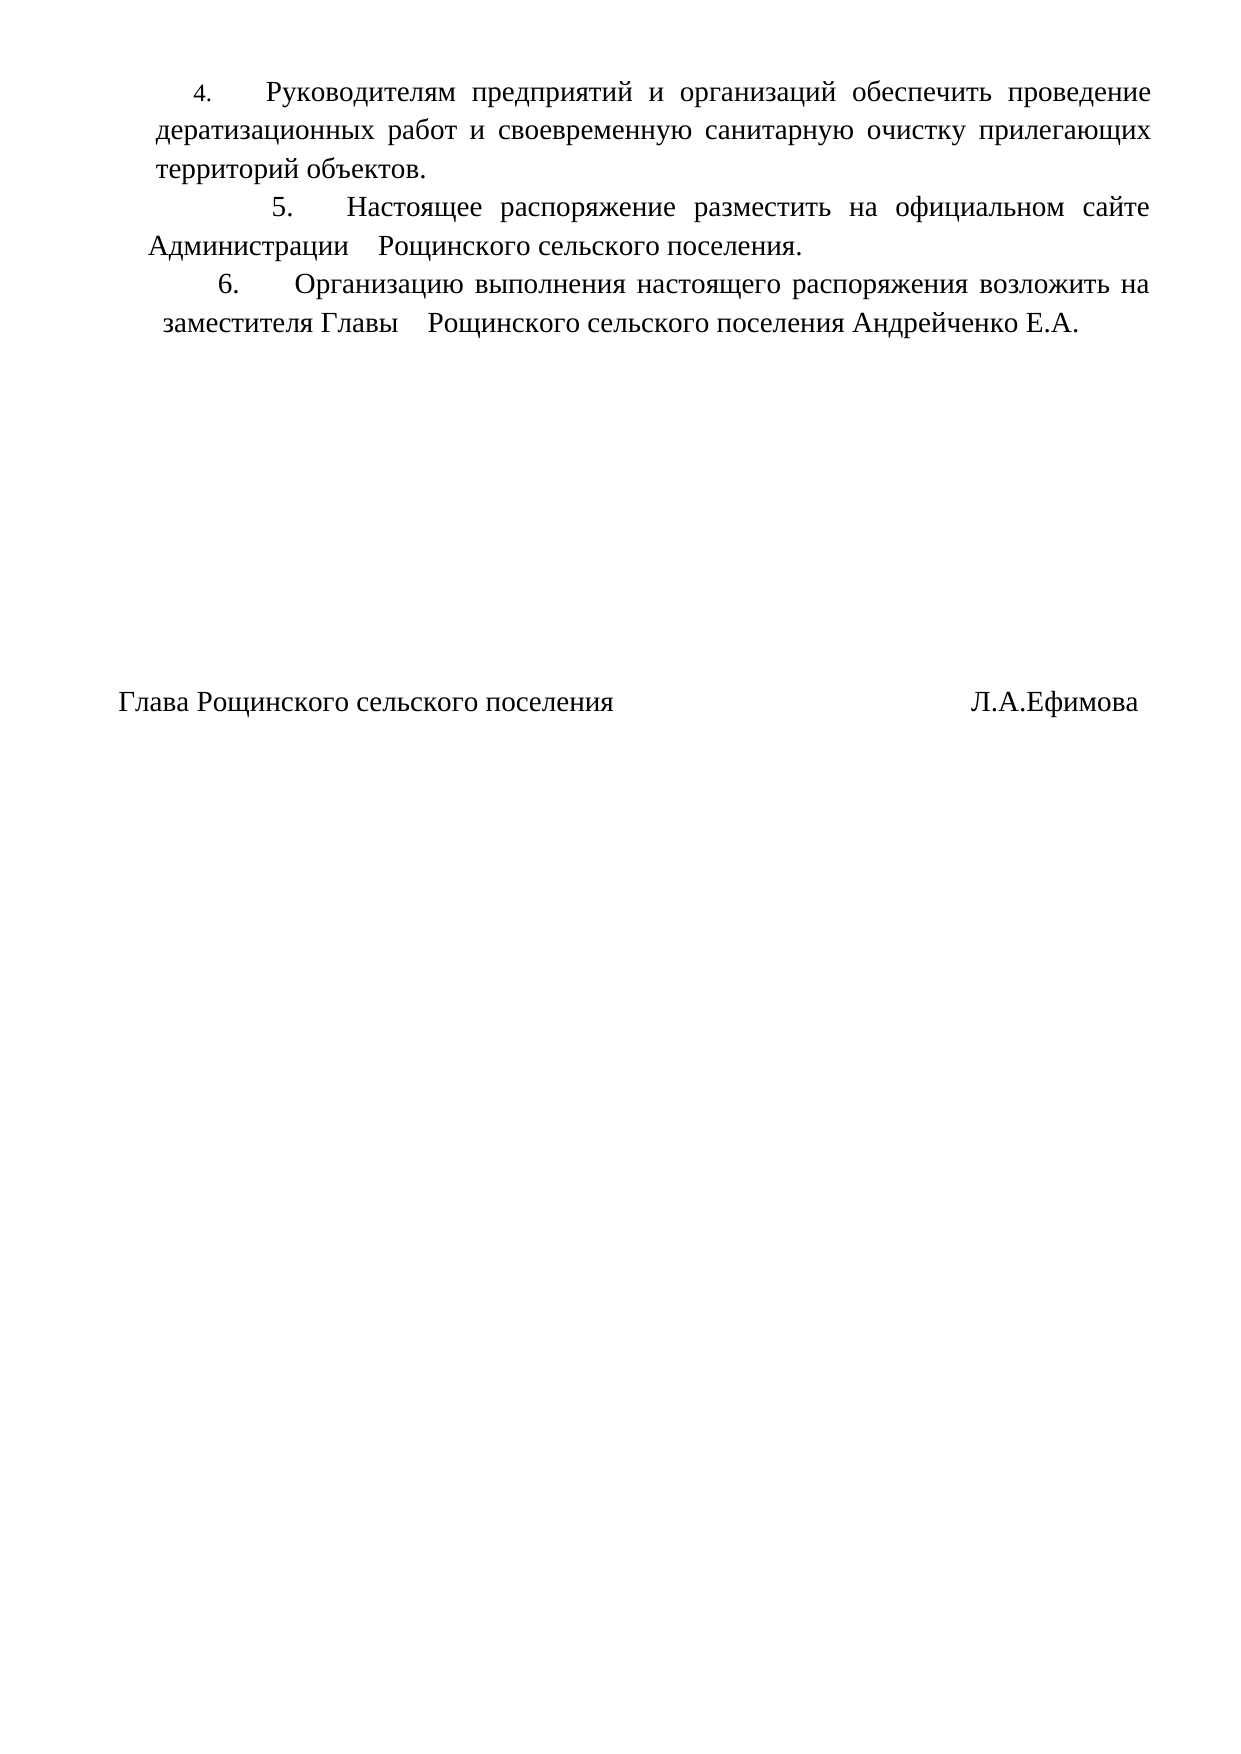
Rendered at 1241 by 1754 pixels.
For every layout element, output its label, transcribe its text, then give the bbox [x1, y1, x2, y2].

text Глава Рощинского сельского поселения Л.А.Ефимова [118, 684, 1152, 718]
text 6. Организацию выполнения настоящего распоряжения возложить на заместителя Главы Рощинского сельского поселения Андрейченко Е.А. [162, 267, 1152, 339]
text 5. Настоящее распоряжение разместить на официальном сайте Администрации Рощинского сельского поселения. [148, 189, 1152, 262]
list Руководителям предприятий и организаций обеспечить проведение дератизационных работ и своевременную санитарную очистку прилегающих территорий объектов. [156, 74, 1152, 184]
